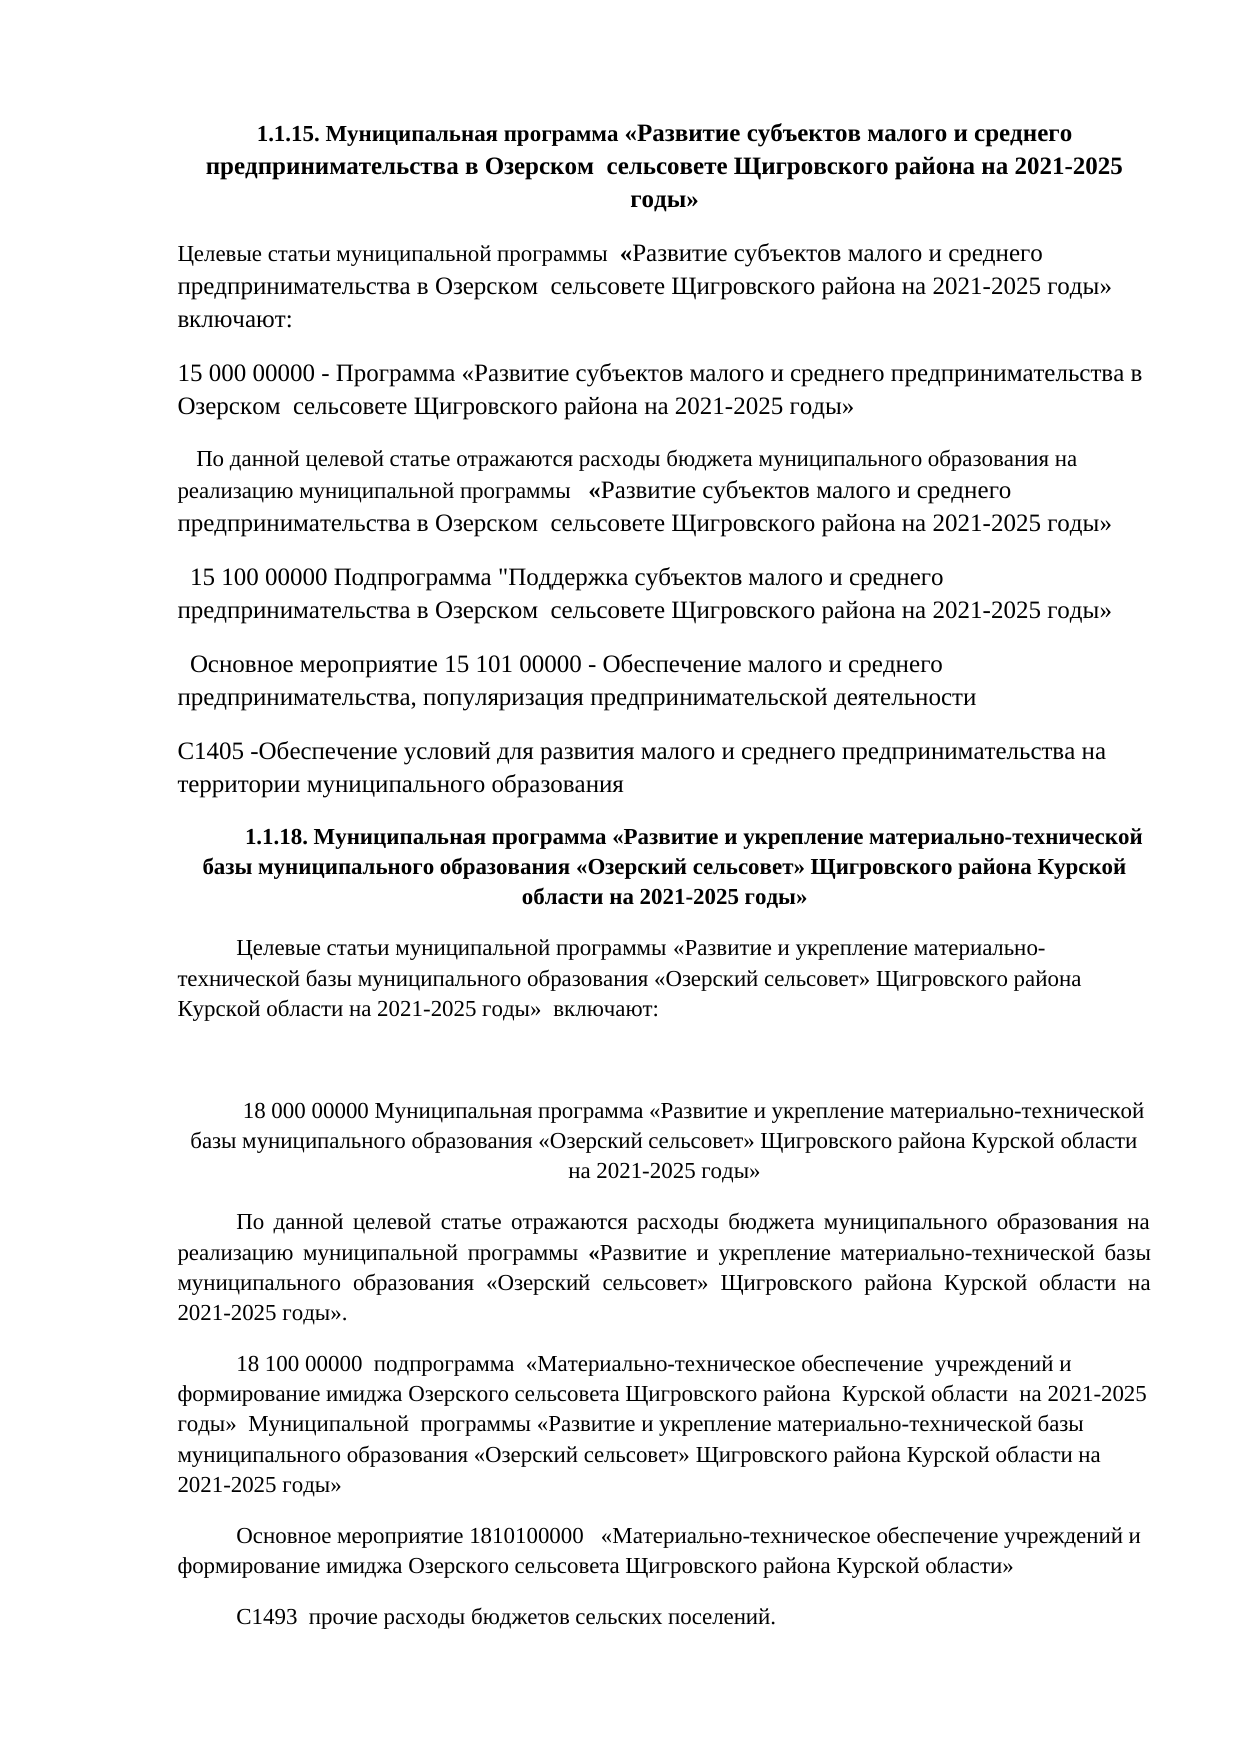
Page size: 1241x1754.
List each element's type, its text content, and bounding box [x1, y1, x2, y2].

text 18 000 00000 Муниципальная программа «Развитие и укрепление материально-технической базы муниципального образования «Озерский сельсовет» Щигровского района Курской области на 2021-2025 годы» [177, 1097, 1152, 1184]
text С1493 прочие расходы бюджетов сельских поселений. [177, 1603, 1152, 1629]
text 1.1.15. Муниципальная программа «Развитие субъектов малого и среднего предпринимательства в Озерском сельсовете Щигровского района на 2021-2025 годы» [177, 118, 1152, 213]
text По данной целевой статье отражаются расходы бюджета муниципального образования на реализацию муниципальной программы «Развитие и укрепление материально-технической базы муниципального образования «Озерский сельсовет» Щигровского района Курской области на 2021-2025 годы». [177, 1208, 1152, 1325]
text Основное мероприятие 15 101 00000 - Обеспечение малого и среднего предпринимательства, популяризация предпринимательской деятельности [177, 649, 1152, 711]
text 1.1.18. Муниципальная программа «Развитие и укрепление материально-технической базы муниципального образования «Озерский сельсовет» Щигровского района Курской области на 2021-2025 годы» [177, 823, 1152, 910]
text По данной целевой статье отражаются расходы бюджета муниципального образования на реализацию муниципальной программы «Развитие субъектов малого и среднего предпринимательства в Озерском сельсовете Щигровского района на 2021-2025 годы» [177, 445, 1152, 537]
text Целевые статьи муниципальной программы «Развитие и укрепление материально-технической базы муниципального образования «Озерский сельсовет» Щигровского района Курской области на 2021-2025 годы» включают: [177, 934, 1152, 1021]
text 15 000 00000 - Программа «Развитие субъектов малого и среднего предпринимательства в Озерском сельсовете Щигровского района на 2021-2025 годы» [177, 358, 1152, 420]
text 18 100 00000 подпрограмма «Материально-техническое обеспечение учреждений и формирование имиджа Озерского сельсовета Щигровского района Курской области на 2021-2025 годы» Муниципальной программы «Развитие и укрепление материально-технической базы муниципального образования «Озерский сельсовет» Щигровского района Курской области на 2021-2025 годы» [177, 1350, 1152, 1497]
text Целевые статьи муниципальной программы «Развитие субъектов малого и среднего предпринимательства в Озерском сельсовете Щигровского района на 2021-2025 годы» включают: [177, 238, 1152, 333]
text 15 100 00000 Подпрограмма "Поддержка субъектов малого и среднего предпринимательства в Озерском сельсовете Щигровского района на 2021-2025 годы» [177, 562, 1152, 624]
text С1405 -Обеспечение условий для развития малого и среднего предпринимательства на территории муниципального образования [177, 736, 1152, 798]
text Основное мероприятие 1810100000 «Материально-техническое обеспечение учреждений и формирование имиджа Озерского сельсовета Щигровского района Курской области» [177, 1522, 1152, 1578]
